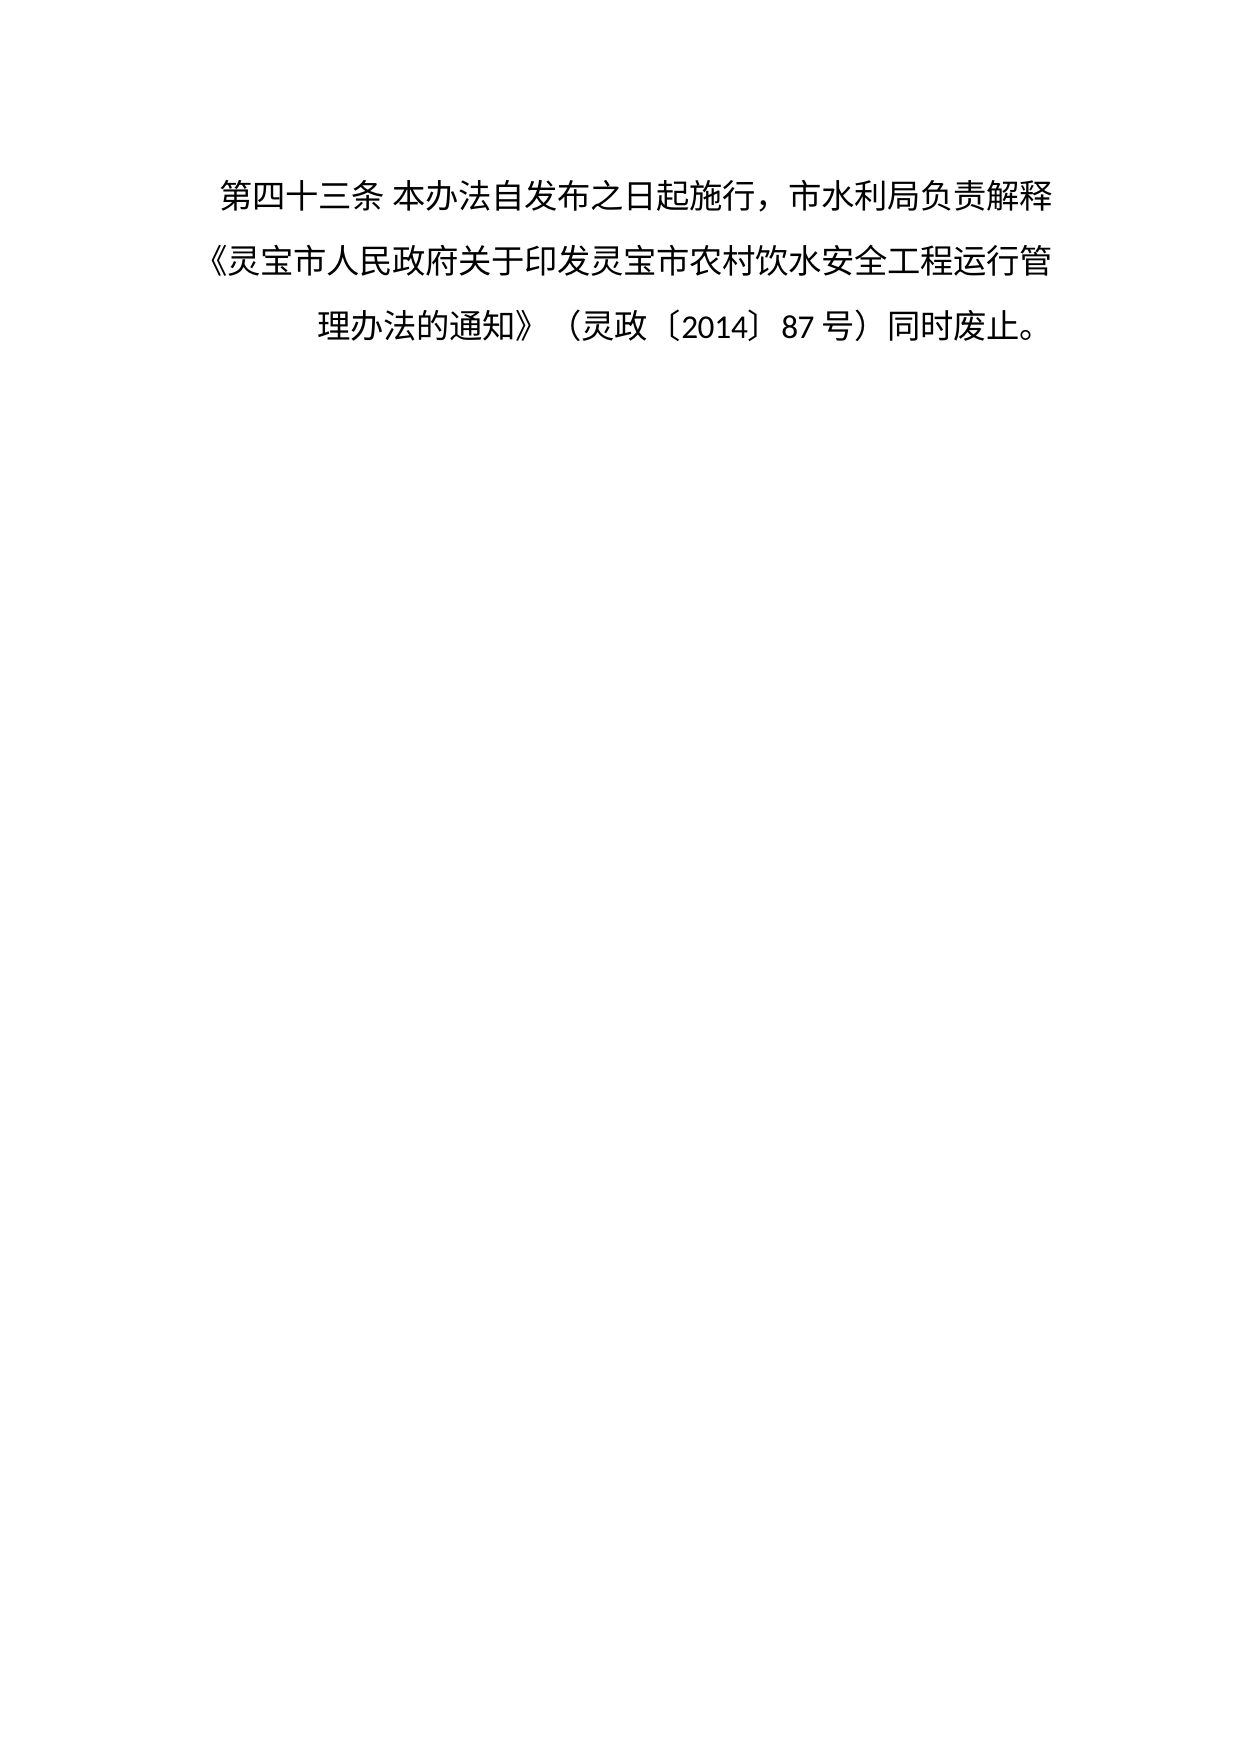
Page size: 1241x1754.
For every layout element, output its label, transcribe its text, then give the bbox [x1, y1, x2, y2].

text 第四十三条 本办法自发布之日起施行，市水利局负责解释。《灵宝市人民政府关于印发灵宝市农村饮水安全工程运行管理办法的通知》（灵政〔2014〕87号）同时废止。 [187, 162, 1053, 357]
